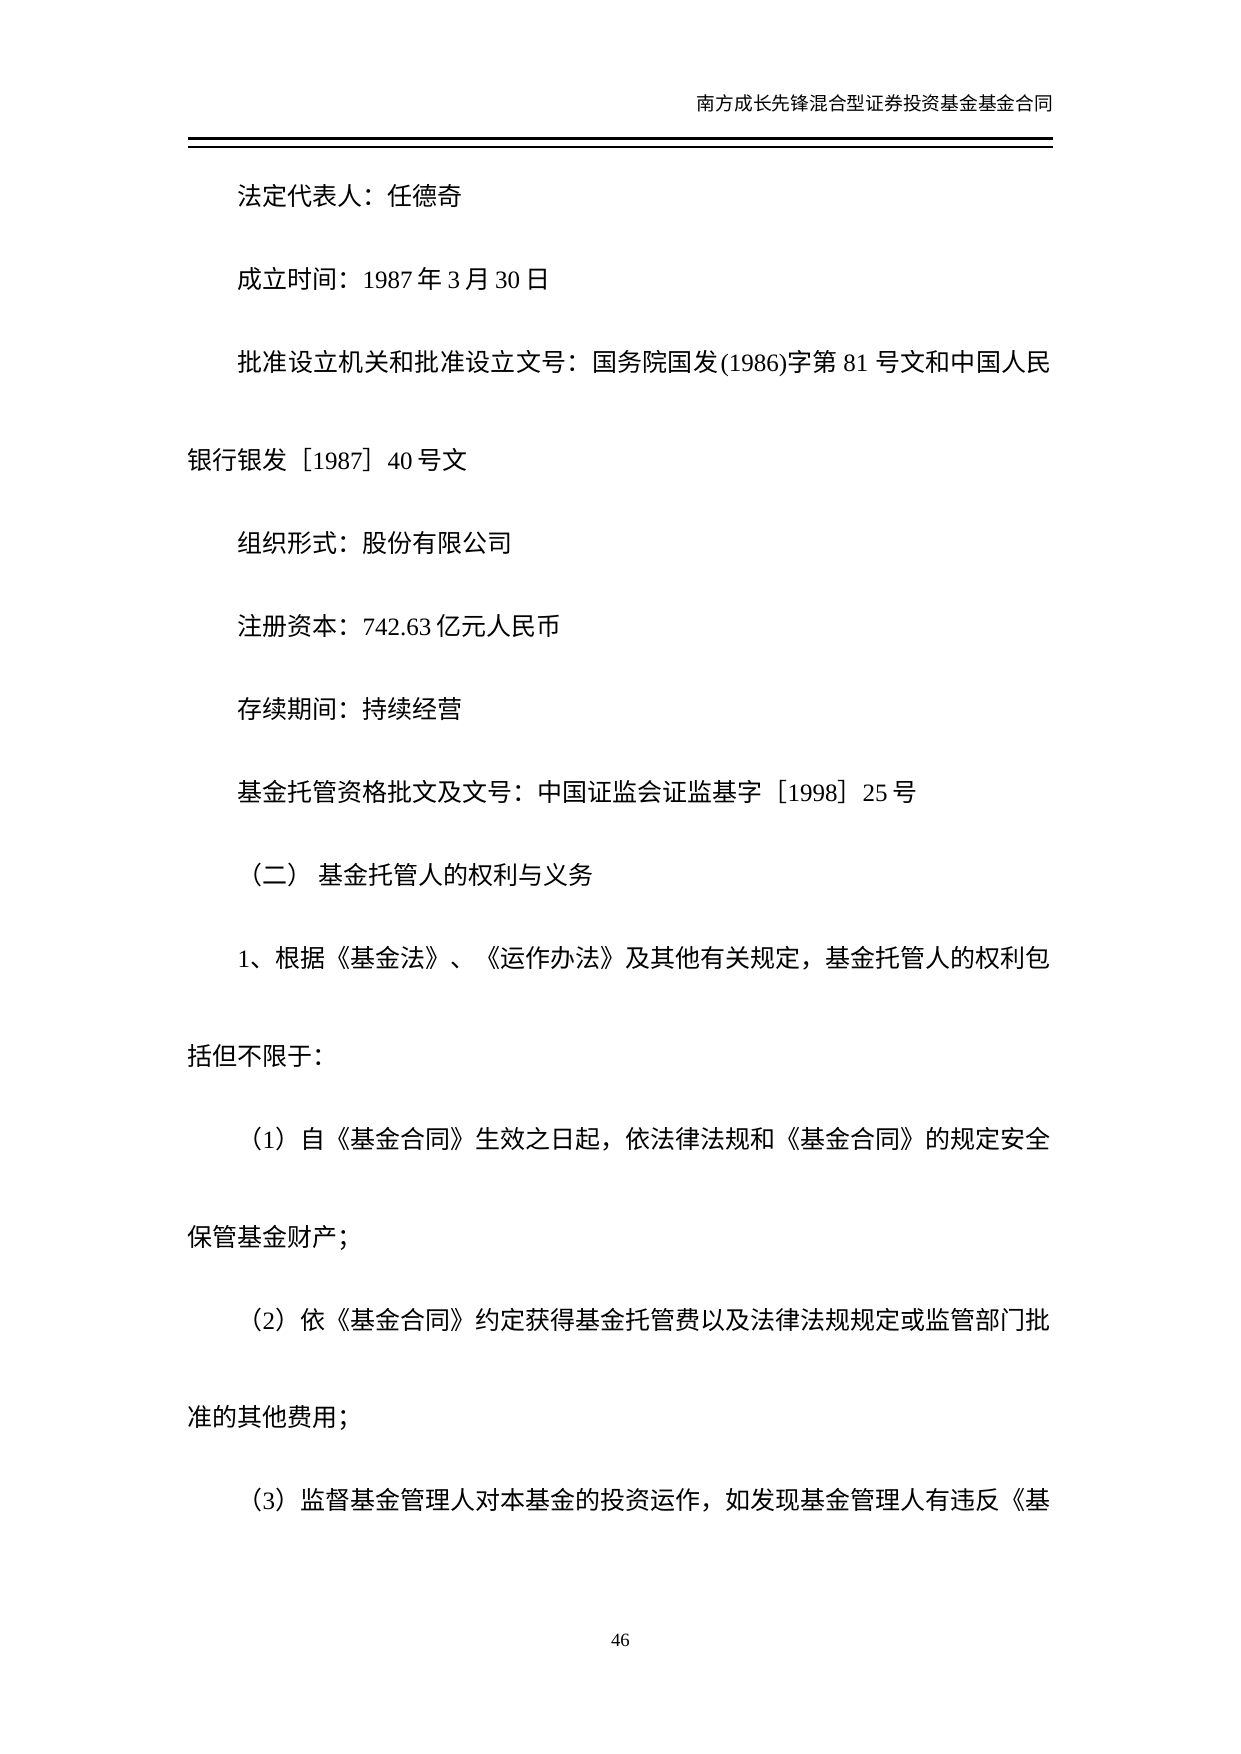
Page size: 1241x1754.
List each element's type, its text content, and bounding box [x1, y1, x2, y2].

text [187, 1466, 1053, 1531]
text （二） 基金托管人的权利与义务 [187, 841, 1053, 906]
text （1）自《基金合同》生效之日起，依法律法规和《基金合同》的规定安全保管基金财产； [187, 1105, 1053, 1268]
text （2）依《基金合同》约定获得基金托管费以及法律法规规定或监管部门批准的其他费用； [187, 1286, 1053, 1448]
text 组织形式：股份有限公司 [187, 509, 1053, 574]
text 法定代表人：任德奇 [187, 162, 1053, 227]
text 批准设立机关和批准设立文号：国务院国发(1986)字第81 号文和中国人民银行银发［1987］40号文 [187, 328, 1053, 491]
text 成立时间：1987年3月30日 [187, 245, 1053, 310]
text 存续期间：持续经营 [187, 675, 1053, 740]
text 基金托管资格批文及文号：中国证监会证监基字［1998］25号 [187, 758, 1053, 823]
text 注册资本：742.63亿元人民币 [187, 592, 1053, 657]
text 1、根据《基金法》、《运作办法》及其他有关规定，基金托管人的权利包括但不限于： [187, 924, 1053, 1087]
